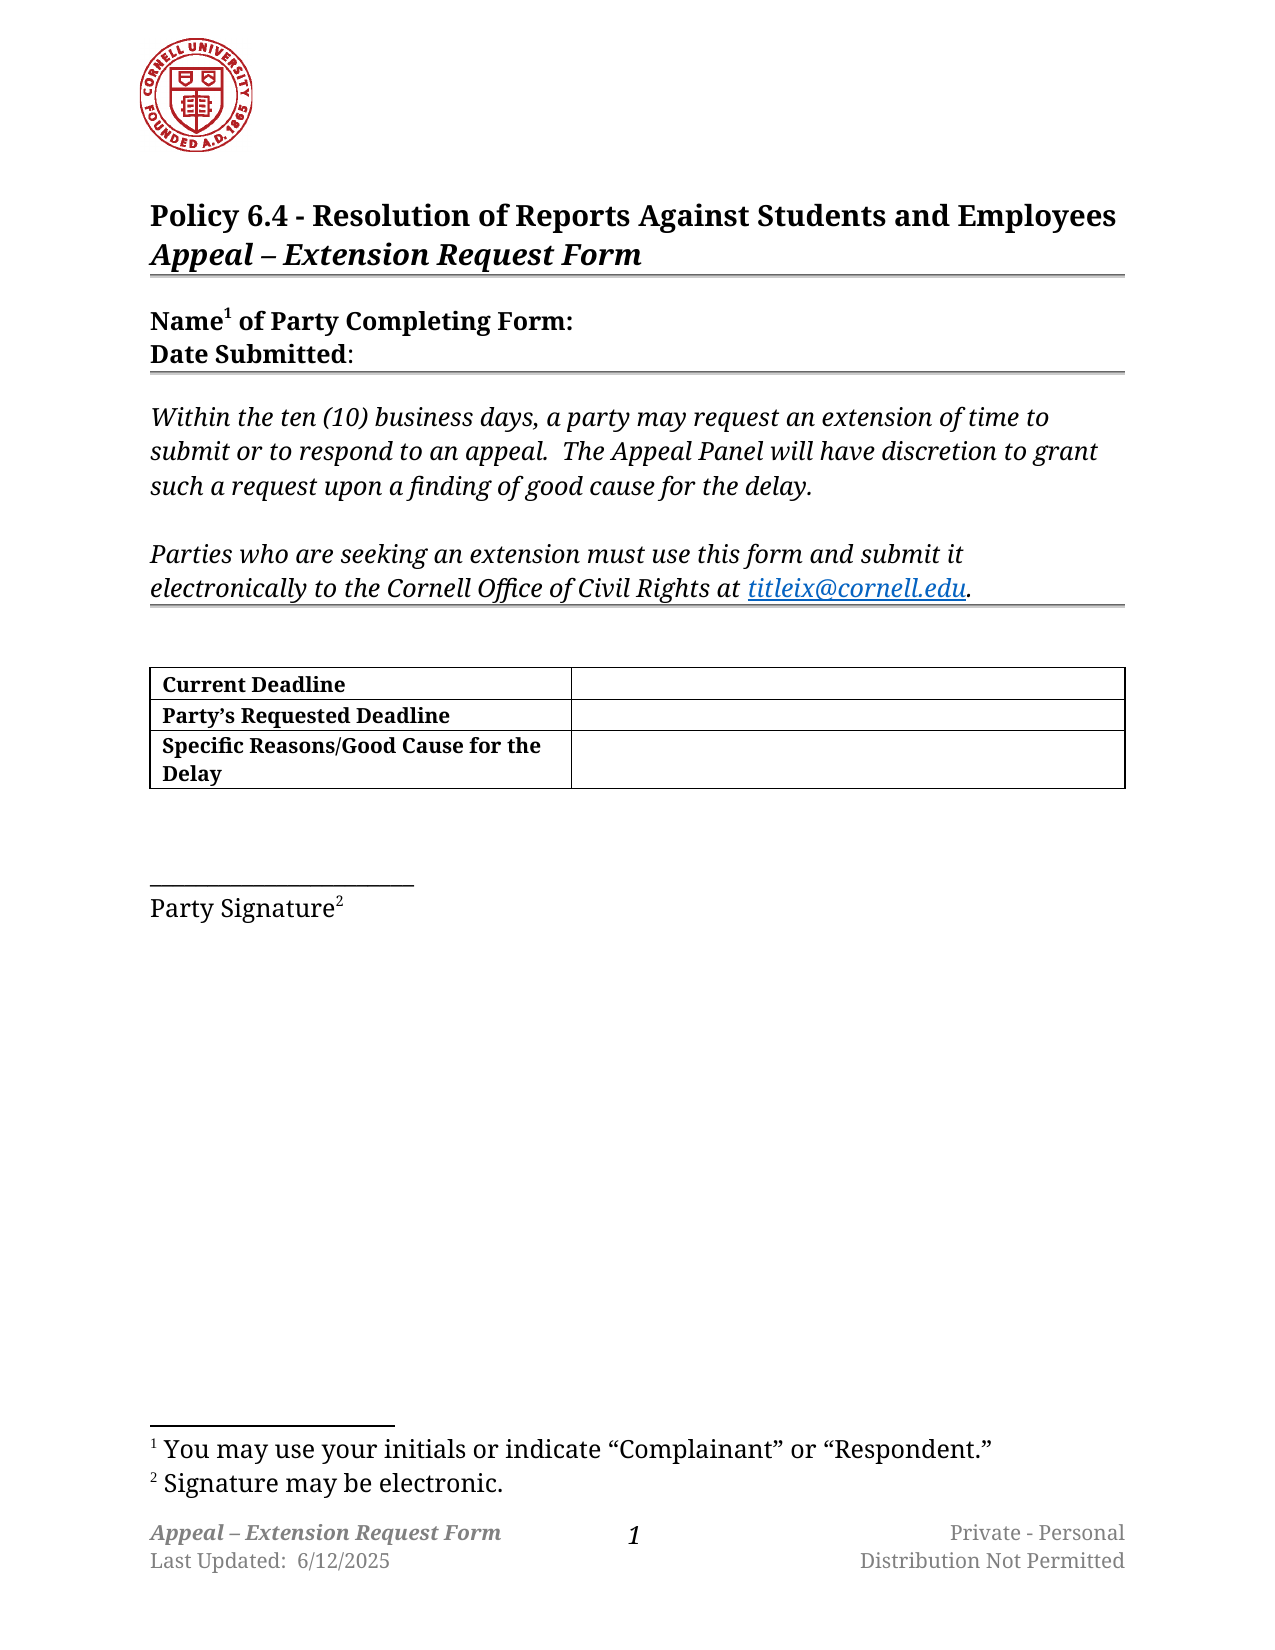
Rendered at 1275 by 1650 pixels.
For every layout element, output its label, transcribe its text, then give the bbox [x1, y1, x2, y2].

picture [150, 604, 1125, 608]
text Party Signature [150, 891, 1125, 925]
text Date Submitted: [150, 337, 1125, 371]
text Within the ten (10) business days, a party may request an extension of time to submit or to respond to an appeal. The Appeal Panel will have discretion to grant such a request upon a finding of good cause for the delay. [150, 400, 1125, 502]
text Appeal – Extension Request Form [150, 235, 1125, 274]
table_cell Specific Reasons/Good Cause for the Delay [151, 731, 571, 788]
picture [150, 274, 1125, 278]
table_cell [572, 731, 1124, 788]
table_cell [572, 700, 1124, 730]
text Policy 6.4 - Resolution of Reports Against Students and Employees [150, 195, 1125, 235]
text Parties who are seeking an extension must use this form and submit it electronically to the Cornell Office of Civil Rights at titleix@cornell.edu. [150, 536, 1125, 604]
table_cell Party’s Requested Deadline [151, 700, 571, 730]
table_header [572, 668, 1124, 698]
picture [150, 371, 1125, 375]
text Name of Party Completing Form: [150, 303, 1125, 337]
table_header Current Deadline [151, 668, 571, 698]
text _______________________ [150, 857, 1125, 891]
picture [139, 38, 253, 152]
